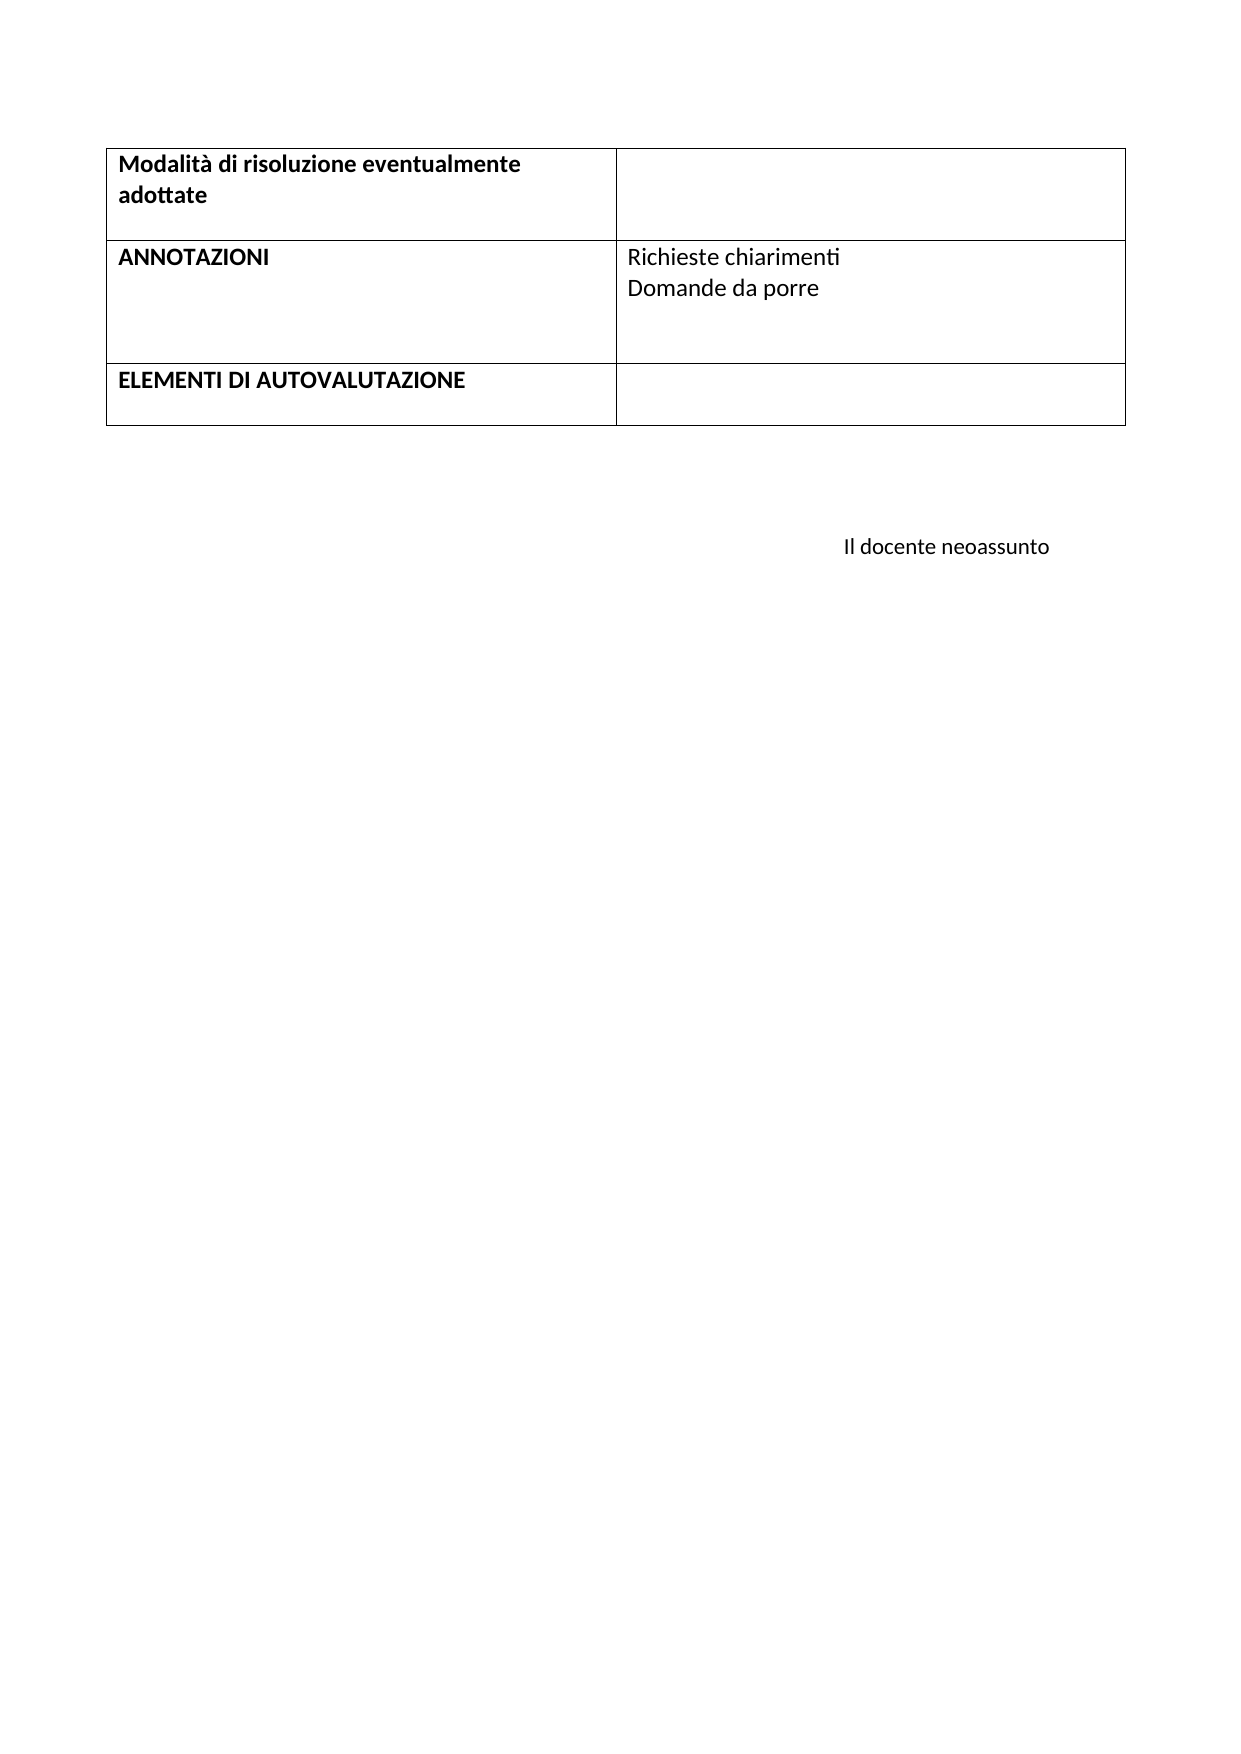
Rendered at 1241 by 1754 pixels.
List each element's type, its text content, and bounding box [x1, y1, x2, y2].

table_cell [617, 149, 1125, 240]
table_cell [617, 364, 1125, 425]
table_cell ANNOTAZIONI [107, 241, 616, 363]
table_cell Modalità di risoluzione eventualmente adottate [107, 149, 616, 240]
text Il docente neoassunto [118, 532, 1122, 561]
table_cell ELEMENTI DI AUTOVALUTAZIONE [107, 364, 616, 425]
table_cell Richieste chiarimenti Domande da porre [617, 241, 1125, 363]
